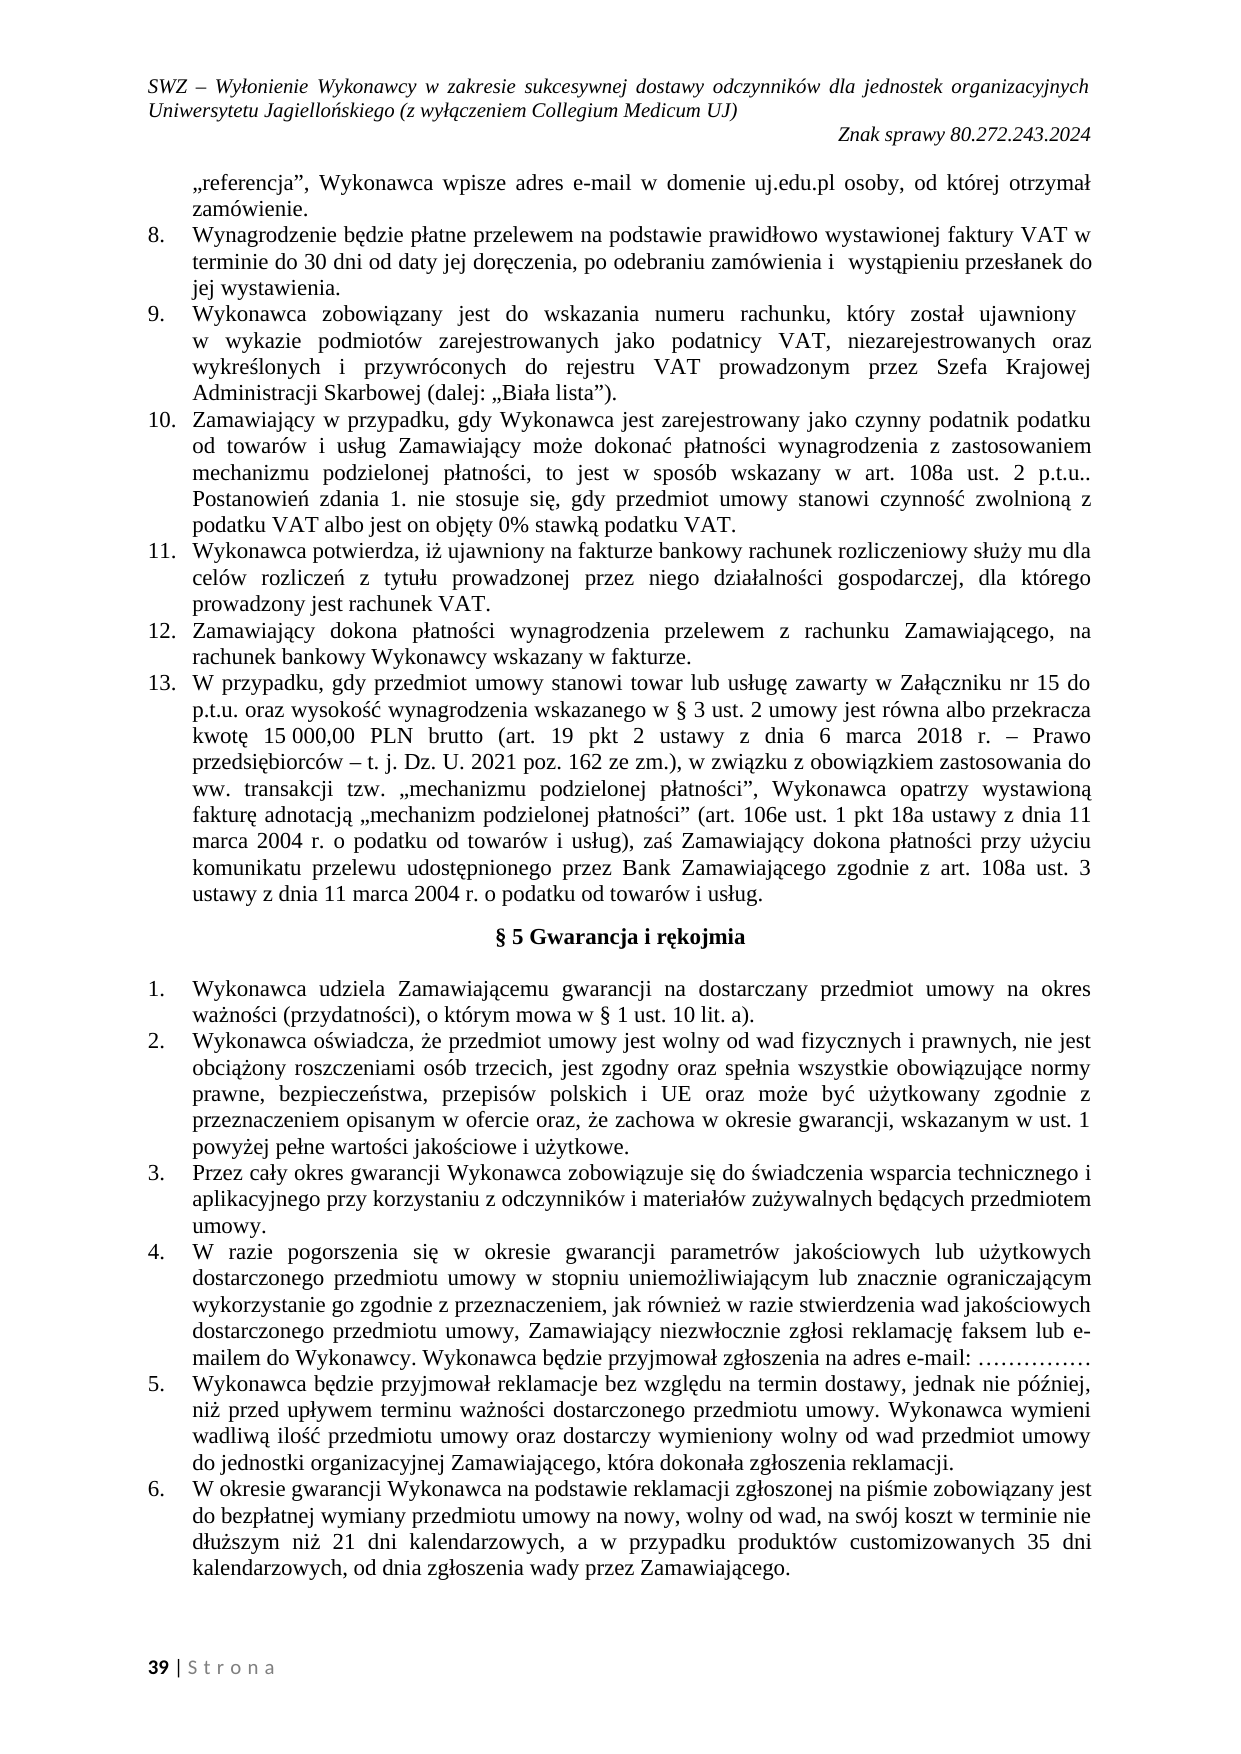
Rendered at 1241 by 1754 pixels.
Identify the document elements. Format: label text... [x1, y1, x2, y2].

list Wynagrodzenie będzie płatne przelewem na podstawie prawidłowo wystawionej faktury VAT w terminie do 30 dni od daty jej doręczenia, po odebraniu zamówienia i wystąpieniu przesłanek do jej wystawienia. [148, 221, 1093, 300]
list Zamawiający dokona płatności wynagrodzenia przelewem z rachunku Zamawiającego, na rachunek bankowy Wykonawcy wskazany w fakturze. [148, 617, 1093, 669]
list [148, 169, 1093, 221]
list Wykonawca oświadcza, że przedmiot umowy jest wolny od wad fizycznych i prawnych, nie jest obciążony roszczeniami osób trzecich, jest zgodny oraz spełnia wszystkie obowiązujące normy prawne, bezpieczeństwa, przepisów polskich i UE oraz może być użytkowany zgodnie z przeznaczeniem opisanym w ofercie oraz, że zachowa w okresie gwarancji, wskazanym w ust. 1 powyżej pełne wartości jakościowe i użytkowe. [148, 1027, 1093, 1159]
list W przypadku, gdy przedmiot umowy stanowi towar lub usługę zawarty w Załączniku nr 15 do p.t.u. oraz wysokość wynagrodzenia wskazanego w § 3 ust. 2 umowy jest równa albo przekracza kwotę 15 000,00 PLN brutto (art. 19 pkt 2 ustawy z dnia 6 marca 2018 r. – Prawo przedsiębiorców – t. j. Dz. U. 2021 poz. 162 ze zm.), w związku z obowiązkiem zastosowania do ww. transakcji tzw. „mechanizmu podzielonej płatności”, Wykonawca opatrzy wystawioną fakturę adnotacją „mechanizm podzielonej płatności” (art. 106e ust. 1 pkt 18a ustawy z dnia 11 marca 2004 r. o podatku od towarów i usług), zaś Zamawiający dokona płatności przy użyciu komunikatu przelewu udostępnionego przez Bank Zamawiającego zgodnie z art. 108a ust. 3 ustawy z dnia 11 marca 2004 r. o podatku od towarów i usług. [148, 669, 1093, 907]
list Wykonawca zobowiązany jest do wskazania numeru rachunku, który został ujawniony w wykazie podmiotów zarejestrowanych jako podatnicy VAT, niezarejestrowanych oraz wykreślonych i przywróconych do rejestru VAT prowadzonym przez Szefa Krajowej Administracji Skarbowej (dalej: „Biała lista”). [148, 300, 1093, 406]
list Zamawiający w przypadku, gdy Wykonawca jest zarejestrowany jako czynny podatnik podatku od towarów i usług Zamawiający może dokonać płatności wynagrodzenia z zastosowaniem mechanizmu podzielonej płatności, to jest w sposób wskazany w art. 108a ust. 2 p.t.u.. Postanowień zdania 1. nie stosuje się, gdy przedmiot umowy stanowi czynność zwolnioną z podatku VAT albo jest on objęty 0% stawką podatku VAT. [148, 406, 1093, 538]
list Wykonawca potwierdza, iż ujawniony na fakturze bankowy rachunek rozliczeniowy służy mu dla celów rozliczeń z tytułu prowadzonej przez niego działalności gospodarczej, dla którego prowadzony jest rachunek VAT. [148, 538, 1093, 617]
list Wykonawca udziela Zamawiającemu gwarancji na dostarczany przedmiot umowy na okres ważności (przydatności), o którym mowa w § 1 ust. 10 lit. a). [148, 974, 1093, 1027]
text § 5 Gwarancja i rękojmia [148, 923, 1093, 949]
list Przez cały okres gwarancji Wykonawca zobowiązuje się do świadczenia wsparcia technicznego i aplikacyjnego przy korzystaniu z odczynników i materiałów zużywalnych będących przedmiotem umowy. [148, 1159, 1093, 1238]
list W okresie gwarancji Wykonawca na podstawie reklamacji zgłoszonej na piśmie zobowiązany jest do bezpłatnej wymiany przedmiotu umowy na nowy, wolny od wad, na swój koszt w terminie nie dłuższym niż 21 dni kalendarzowych, a w przypadku produktów customizowanych 35 dni kalendarzowych, od dnia zgłoszenia wady przez Zamawiającego. [148, 1475, 1093, 1581]
list Wykonawca będzie przyjmował reklamacje bez względu na termin dostawy, jednak nie później, niż przed upływem terminu ważności dostarczonego przedmiotu umowy. Wykonawca wymieni wadliwą ilość przedmiotu umowy oraz dostarczy wymieniony wolny od wad przedmiot umowy do jednostki organizacyjnej Zamawiającego, która dokonała zgłoszenia reklamacji. [148, 1370, 1093, 1475]
list W razie pogorszenia się w okresie gwarancji parametrów jakościowych lub użytkowych dostarczonego przedmiotu umowy w stopniu uniemożliwiającym lub znacznie ograniczającym wykorzystanie go zgodnie z przeznaczeniem, jak również w razie stwierdzenia wad jakościowych dostarczonego przedmiotu umowy, Zamawiający niezwłocznie zgłosi reklamację faksem lub e-mailem do Wykonawcy. Wykonawca będzie przyjmował zgłoszenia na adres e-mail: …………… [148, 1238, 1093, 1370]
